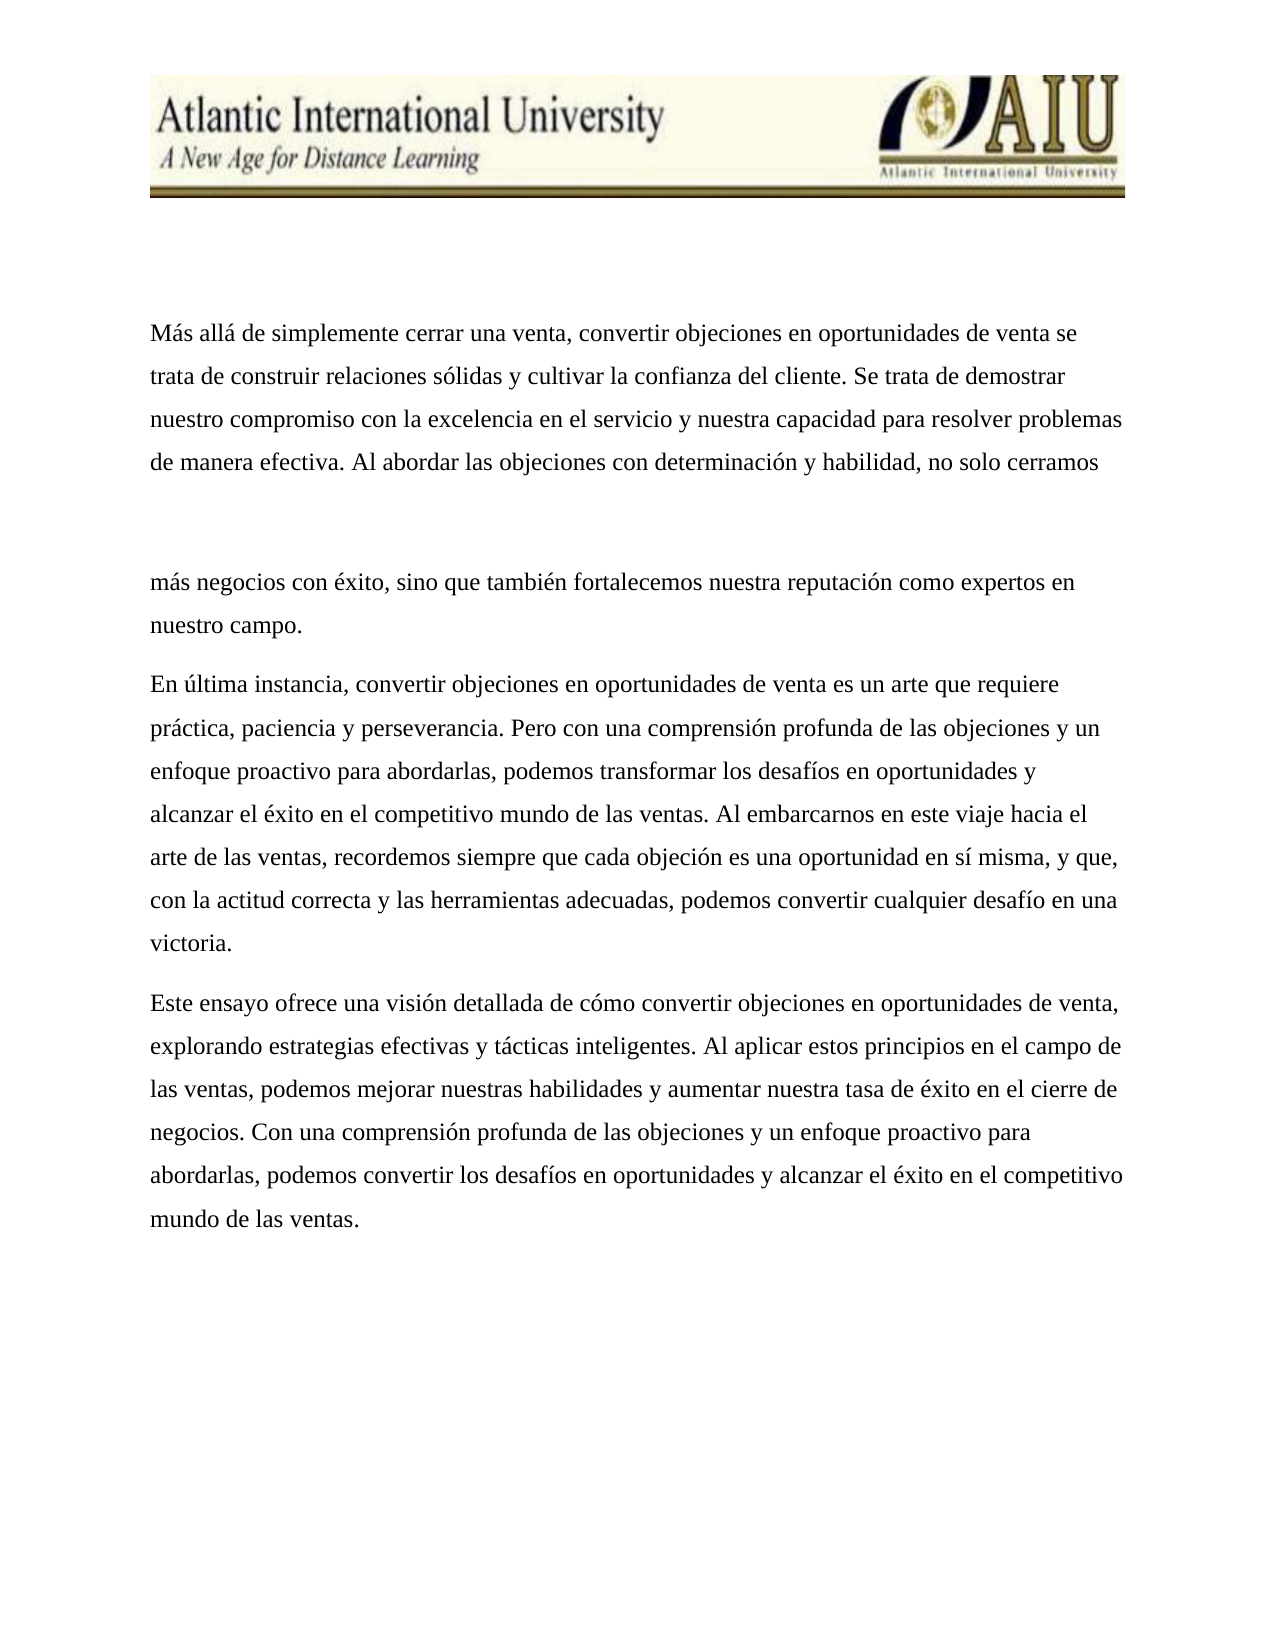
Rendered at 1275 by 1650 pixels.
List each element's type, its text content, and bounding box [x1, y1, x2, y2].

text Más allá de simplemente cerrar una venta, convertir objeciones en oportunidades de venta se trata de construir relaciones sólidas y cultivar la confianza del cliente. Se trata de demostrar nuestro compromiso con la excelencia en el servicio y nuestra capacidad para resolver problemas de manera efectiva. Al abordar las objeciones con determinación y habilidad, no solo cerramos [150, 318, 1125, 476]
text En última instancia, convertir objeciones en oportunidades de venta es un arte que requiere práctica, paciencia y perseverancia. Pero con una comprensión profunda de las objeciones y un enfoque proactivo para abordarlas, podemos transformar los desafíos en oportunidades y alcanzar el éxito en el competitivo mundo de las ventas. Al embarcarnos en este viaje hacia el arte de las ventas, recordemos siempre que cada objeción es una oportunidad en sí misma, y que, con la actitud correcta y las herramientas adecuadas, podemos convertir cualquier desafío en una victoria. [150, 669, 1125, 957]
text Este ensayo ofrece una visión detallada de cómo convertir objeciones en oportunidades de venta, explorando estrategias efectivas y tácticas inteligentes. Al aplicar estos principios en el campo de las ventas, podemos mejorar nuestras habilidades y aumentar nuestra tasa de éxito en el cierre de negocios. Con una comprensión profunda de las objeciones y un enfoque proactivo para abordarlas, podemos convertir los desafíos en oportunidades y alcanzar el éxito en el competitivo mundo de las ventas. [150, 988, 1125, 1232]
picture [150, 75, 1125, 198]
text más negocios con éxito, sino que también fortalecemos nuestra reputación como expertos en nuestro campo. [150, 567, 1125, 638]
